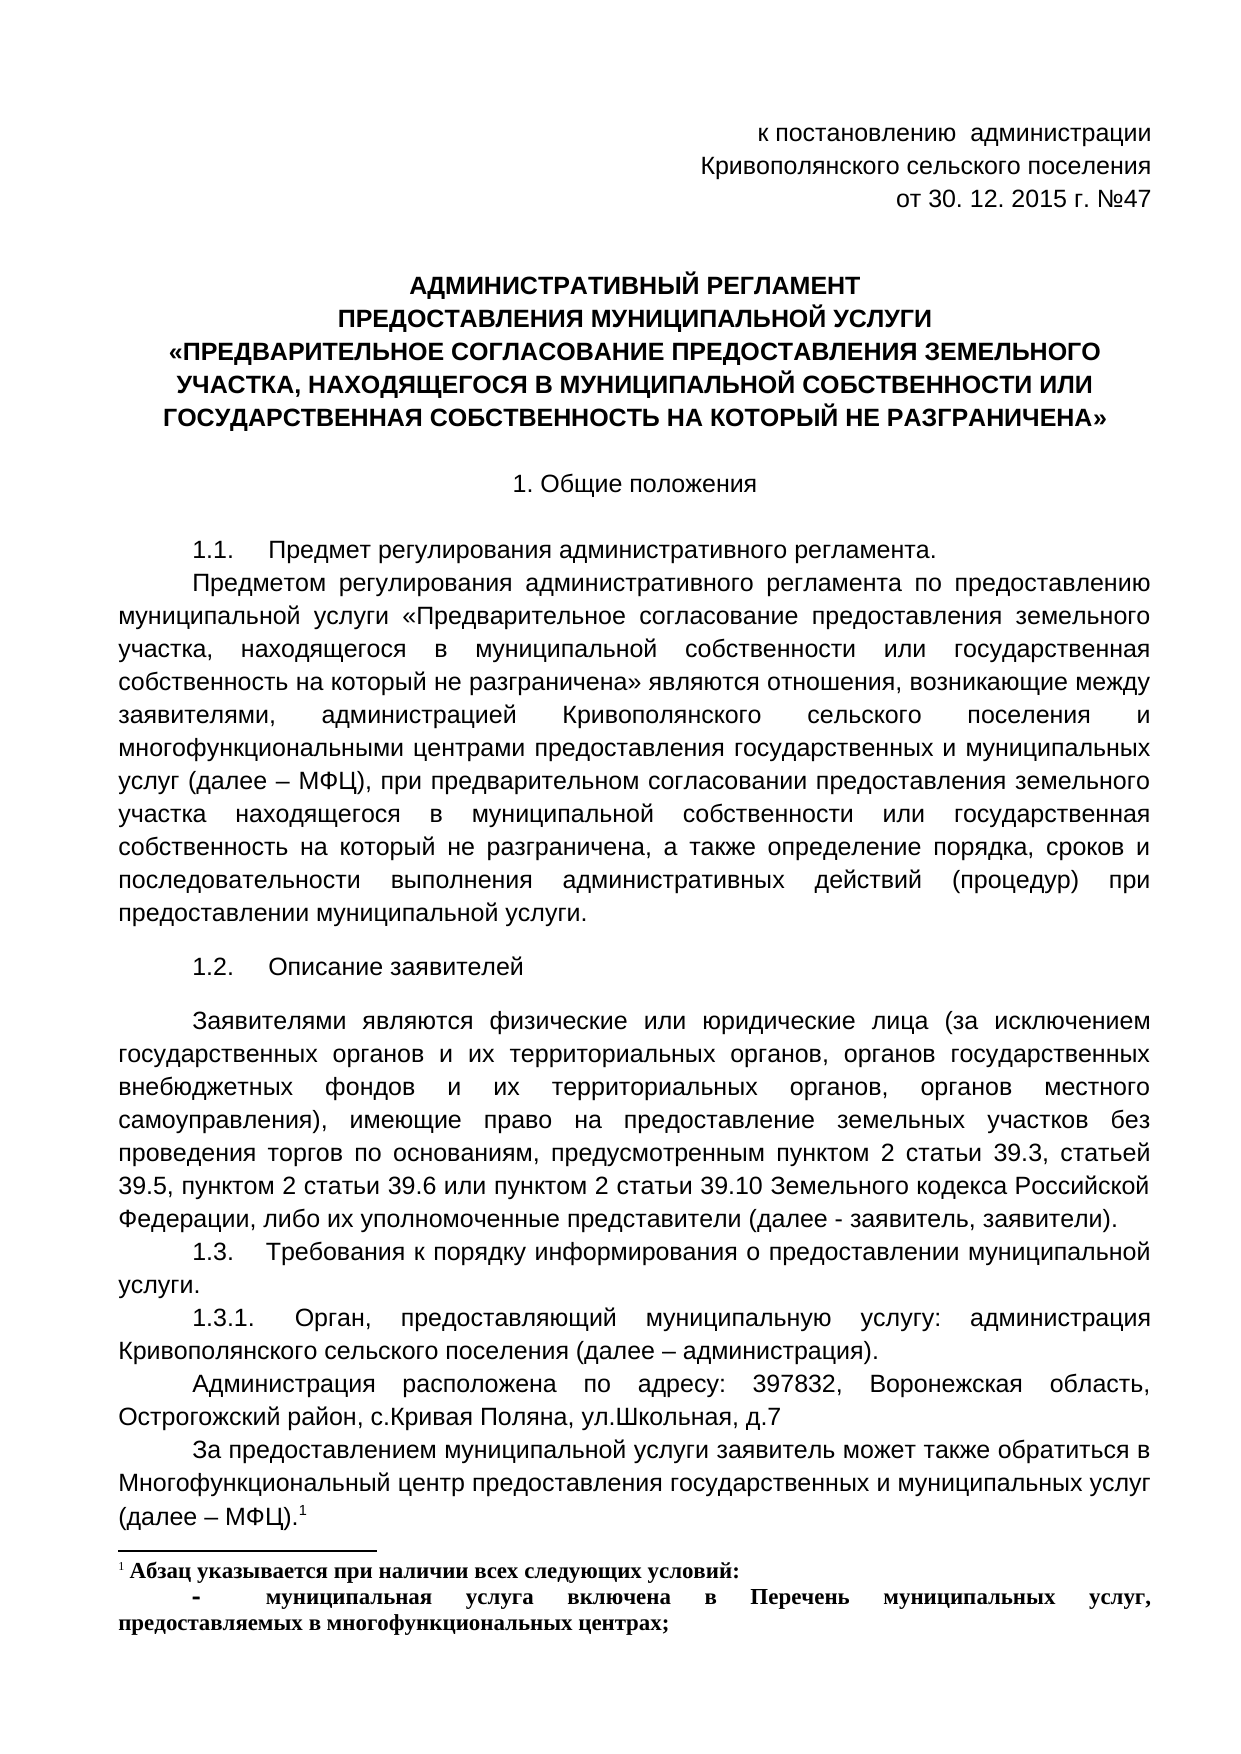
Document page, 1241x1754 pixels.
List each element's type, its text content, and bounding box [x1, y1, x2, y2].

text 1. Общие положения [118, 469, 1152, 498]
text Кривополянского сельского поселения [118, 151, 1152, 180]
text Предметом регулирования административного регламента по предоставлению муниципальной услуги «Предварительное согласование предоставления земельного участка, находящегося в муниципальной собственности или государственная собственность на который не разграничена» являются отношения, возникающие между заявителями, администрацией Кривополянского сельского поселения и многофункциональными центрами предоставления государственных и муниципальных услуг (далее – МФЦ), при предварительном согласовании предоставления земельного участка находящегося в муниципальной собственности или государственная собственность на который не разграничена, а также определение порядка, сроков и последовательности выполнения административных действий (процедур) при предоставлении муниципальной услуги. [118, 568, 1152, 927]
list Предмет регулирования административного регламента. [118, 535, 1152, 564]
list Орган, предоставляющий муниципальную услугу: администрация Кривополянского сельского поселения (далее – администрация). [118, 1303, 1152, 1365]
text к постановлению администрации [118, 118, 1152, 147]
text «ПРЕДВАРИТЕЛЬНОЕ СОГЛАСОВАНИЕ ПРЕДОСТАВЛЕНИЯ ЗЕМЕЛЬНОГО УЧАСТКА, НАХОДЯЩЕГОСЯ В МУНИЦИПАЛЬНОЙ СОБСТВЕННОСТИ ИЛИ ГОСУДАРСТВЕННАЯ СОБСТВЕННОСТЬ НА КОТОРЫЙ НЕ РАЗГРАНИЧЕНА» [118, 337, 1152, 432]
text Заявителями являются физические или юридические лица (за исключением государственных органов и их территориальных органов, органов государственных внебюджетных фондов и их территориальных органов, органов местного самоуправления), имеющие право на предоставление земельных участков без проведения торгов по основаниям, предусмотренным пунктом 2 статьи 39.3, статьей 39.5, пунктом 2 статьи 39.6 или пунктом 2 статьи 39.10 Земельного кодекса Российской Федерации, либо их уполномоченные представители (далее - заявитель, заявители). [118, 1006, 1152, 1233]
text За предоставлением муниципальной услуги заявитель может также обратиться в Многофункциональный центр предоставления государственных и муниципальных услуг (далее – МФЦ). [118, 1435, 1152, 1530]
text от 30. 12. 2015 г. №47 [118, 184, 1152, 213]
text Администрация расположена по адресу: 397832, Воронежская область, Острогожский район, с.Кривая Поляна, ул.Школьная, д.7 [118, 1369, 1152, 1431]
text АДМИНИСТРАТИВНЫЙ РЕГЛАМЕНТ [118, 271, 1152, 300]
text ПРЕДОСТАВЛЕНИЯ МУНИЦИПАЛЬНОЙ УСЛУГИ [118, 304, 1152, 333]
list Требования к порядку информирования о предоставлении муниципальной услуги. [118, 1237, 1152, 1299]
list Описание заявителей [118, 952, 1152, 981]
